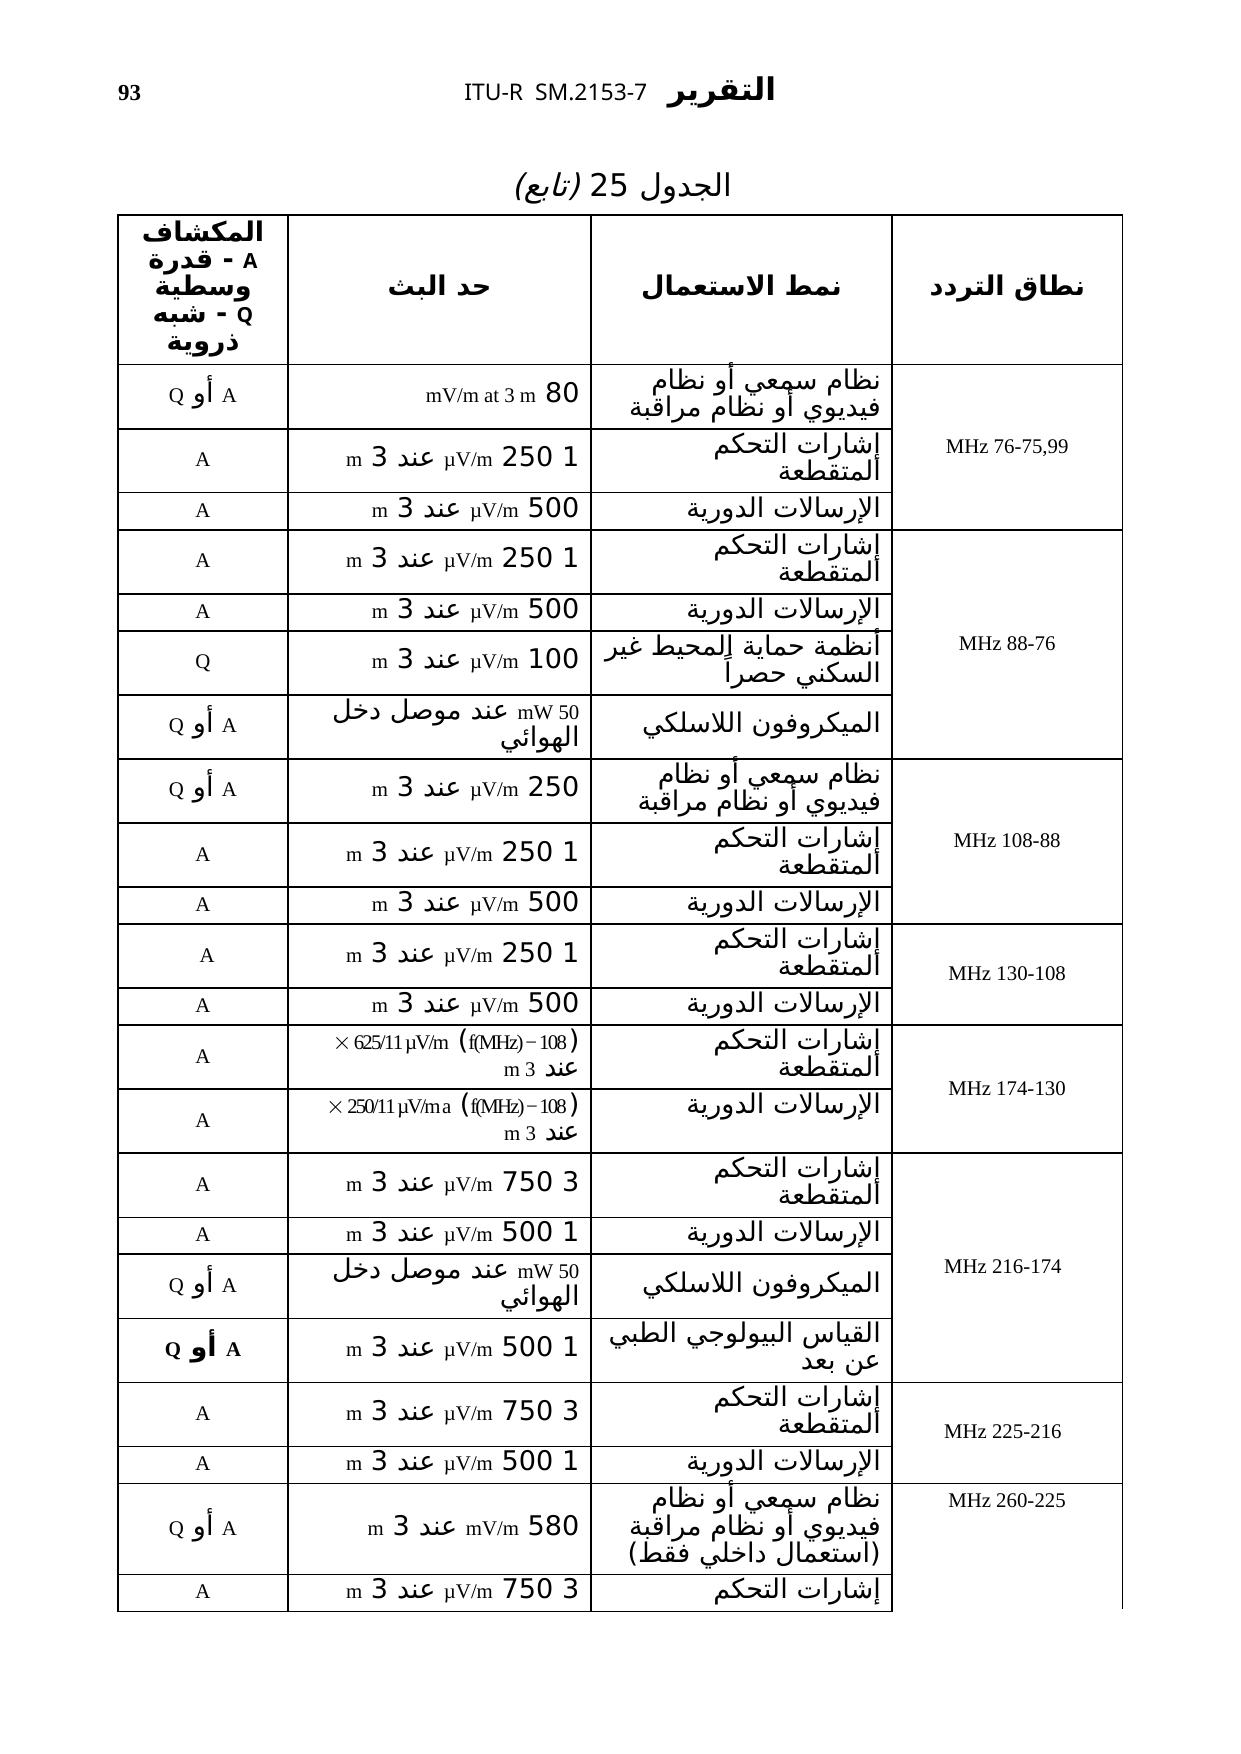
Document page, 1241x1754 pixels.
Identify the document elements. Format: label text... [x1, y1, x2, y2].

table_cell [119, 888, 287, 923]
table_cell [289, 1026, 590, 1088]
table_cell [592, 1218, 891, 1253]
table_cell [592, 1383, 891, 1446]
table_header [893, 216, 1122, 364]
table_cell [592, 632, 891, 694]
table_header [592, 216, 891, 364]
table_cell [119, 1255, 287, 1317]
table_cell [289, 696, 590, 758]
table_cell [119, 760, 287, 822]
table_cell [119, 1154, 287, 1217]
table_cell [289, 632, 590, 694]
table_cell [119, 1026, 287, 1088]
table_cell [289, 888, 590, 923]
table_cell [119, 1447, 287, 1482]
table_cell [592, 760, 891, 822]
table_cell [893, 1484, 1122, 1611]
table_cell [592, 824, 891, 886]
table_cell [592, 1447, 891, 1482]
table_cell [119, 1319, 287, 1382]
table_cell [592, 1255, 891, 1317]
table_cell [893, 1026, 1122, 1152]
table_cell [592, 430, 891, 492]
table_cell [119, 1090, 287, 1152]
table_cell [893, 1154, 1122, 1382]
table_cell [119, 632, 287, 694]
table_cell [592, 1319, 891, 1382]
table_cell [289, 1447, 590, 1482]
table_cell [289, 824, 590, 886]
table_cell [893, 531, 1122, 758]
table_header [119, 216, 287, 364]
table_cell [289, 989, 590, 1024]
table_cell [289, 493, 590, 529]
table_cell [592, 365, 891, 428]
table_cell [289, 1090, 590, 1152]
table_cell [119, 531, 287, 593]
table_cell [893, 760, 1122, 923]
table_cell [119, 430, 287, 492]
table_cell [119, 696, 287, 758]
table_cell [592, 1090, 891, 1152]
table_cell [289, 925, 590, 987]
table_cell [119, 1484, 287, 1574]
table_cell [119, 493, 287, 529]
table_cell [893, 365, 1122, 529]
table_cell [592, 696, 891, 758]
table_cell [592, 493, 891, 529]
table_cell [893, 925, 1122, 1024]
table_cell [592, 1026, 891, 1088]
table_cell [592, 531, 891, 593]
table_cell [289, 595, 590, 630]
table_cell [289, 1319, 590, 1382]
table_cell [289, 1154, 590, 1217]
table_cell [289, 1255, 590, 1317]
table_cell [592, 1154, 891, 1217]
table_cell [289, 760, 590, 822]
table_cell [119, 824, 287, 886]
text الجدول 25 (تابع) [118, 173, 1122, 202]
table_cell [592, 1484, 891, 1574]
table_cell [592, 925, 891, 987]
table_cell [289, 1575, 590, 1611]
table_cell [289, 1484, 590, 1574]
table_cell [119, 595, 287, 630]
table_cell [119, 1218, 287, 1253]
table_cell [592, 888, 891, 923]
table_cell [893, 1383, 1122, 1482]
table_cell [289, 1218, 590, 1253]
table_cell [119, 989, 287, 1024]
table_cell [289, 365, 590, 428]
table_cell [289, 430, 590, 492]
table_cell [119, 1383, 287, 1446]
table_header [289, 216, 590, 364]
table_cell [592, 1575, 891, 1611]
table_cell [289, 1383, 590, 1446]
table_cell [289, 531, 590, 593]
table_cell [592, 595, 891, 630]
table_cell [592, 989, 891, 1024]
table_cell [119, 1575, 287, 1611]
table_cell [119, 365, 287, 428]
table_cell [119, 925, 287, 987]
